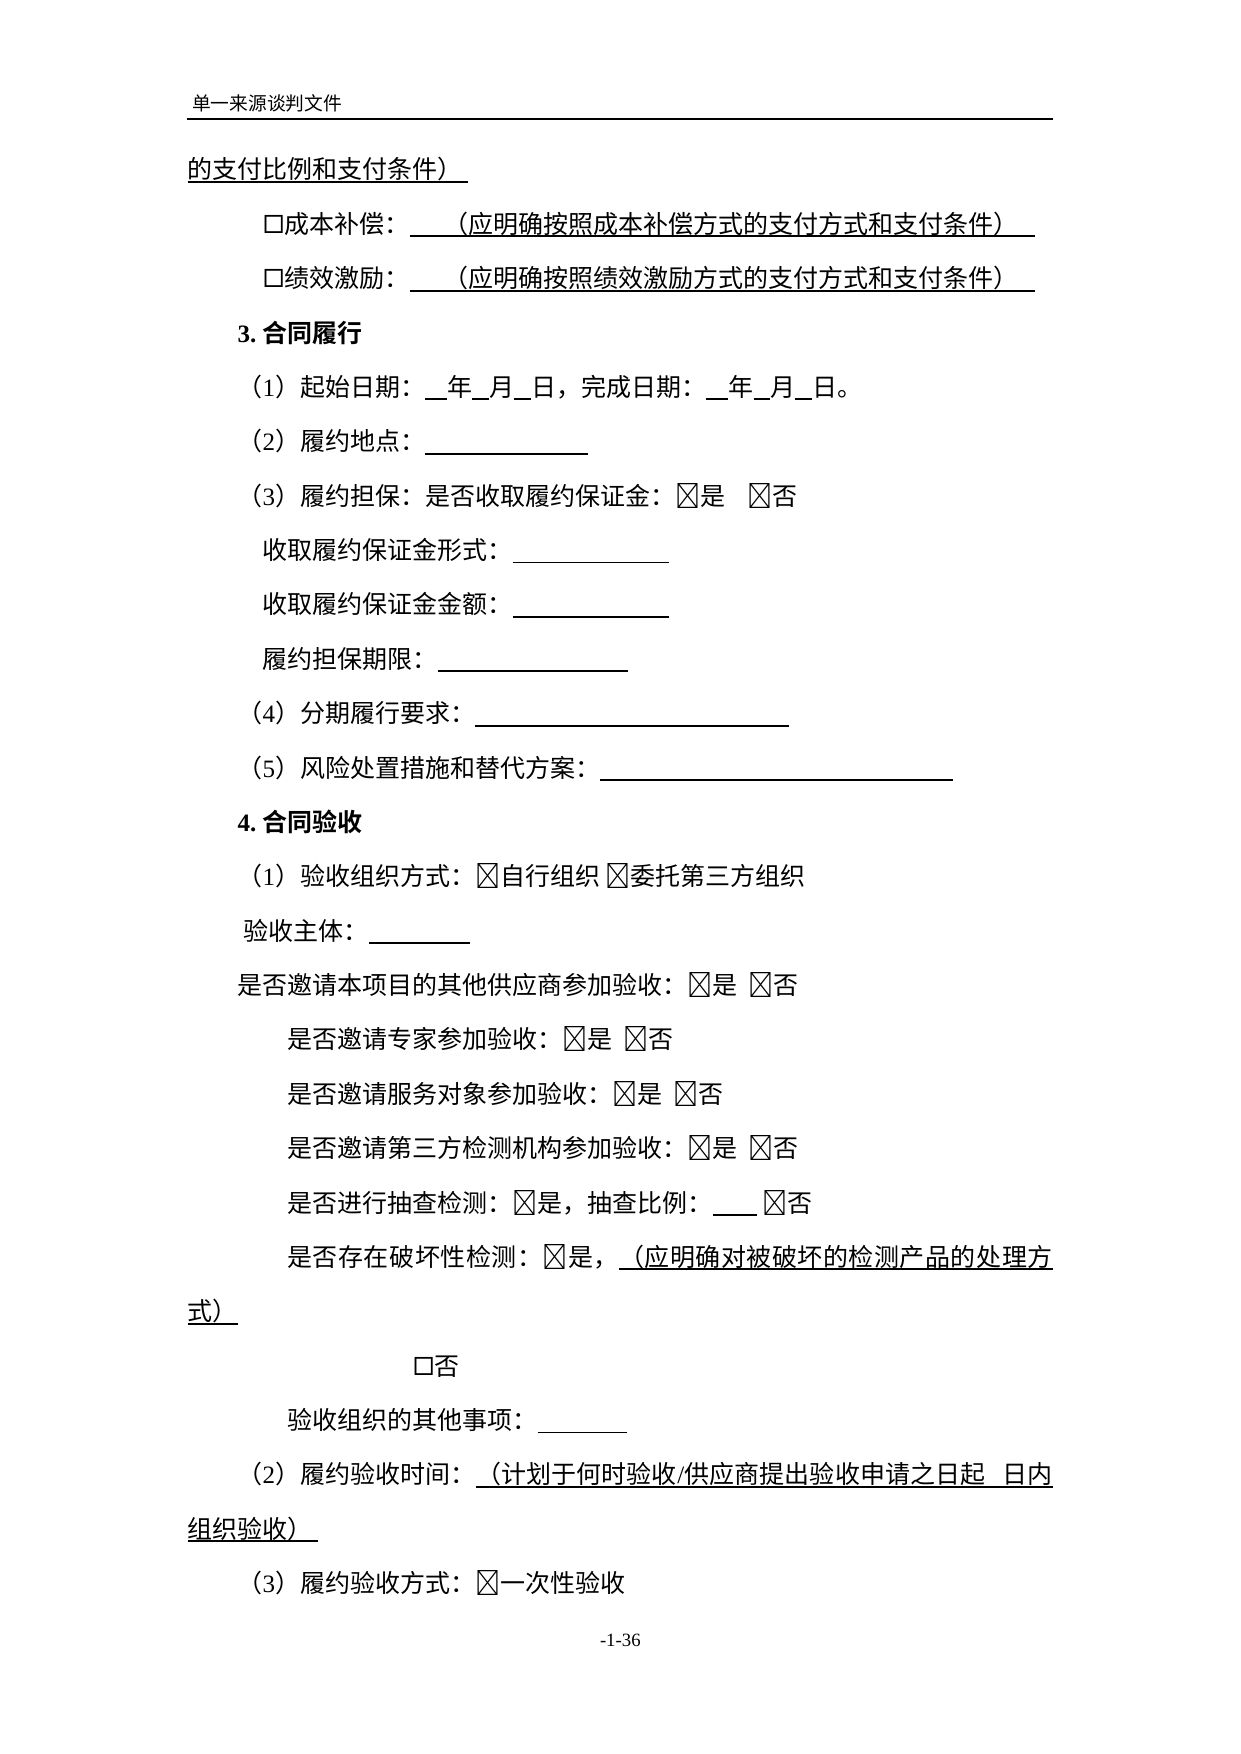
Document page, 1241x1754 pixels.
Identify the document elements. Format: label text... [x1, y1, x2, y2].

list 验收组织方式：自行组织 委托第三方组织 [187, 857, 1053, 893]
list 合同履行 [187, 313, 1053, 349]
text 验收主体： [187, 911, 1053, 947]
text 是否进行抽查检测：是，抽查比例： 否 [187, 1183, 1053, 1219]
text 收取履约保证金形式： [187, 531, 1053, 567]
text 否 [187, 1346, 1053, 1382]
text 验收组织的其他事项： [187, 1401, 1053, 1437]
text 履约担保期限： [187, 639, 1053, 676]
text 是否邀请专家参加验收：是 否 [187, 1020, 1053, 1056]
text 是否邀请服务对象参加验收：是 否 [187, 1074, 1053, 1111]
text （3）履约验收方式：一次性验收 [187, 1564, 1053, 1600]
text （5）风险处置措施和替代方案： [187, 748, 1053, 784]
text （4）分期履行要求： [187, 694, 1053, 730]
text 是否邀请本项目的其他供应商参加验收：是 否 [187, 966, 1053, 1002]
text （3）履约担保：是否收取履约保证金：是 否 [187, 476, 1053, 512]
text 绩效激励： （应明确按照绩效激励方式的支付方式和支付条件） [187, 259, 1053, 295]
text 收取履约保证金金额： [187, 585, 1053, 621]
text （2）履约验收时间：（计划于何时验收/供应商提出验收申请之日起 日内组织验收） [187, 1455, 1053, 1546]
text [187, 150, 1053, 186]
text （2）履约地点： [187, 422, 1053, 458]
text （1）起始日期： 年 月 日，完成日期： 年 月 日。 [187, 367, 1053, 404]
text 是否邀请第三方检测机构参加验收：是 否 [187, 1129, 1053, 1165]
text 成本补偿： （应明确按照成本补偿方式的支付方式和支付条件） [187, 204, 1053, 241]
list 合同验收 [187, 802, 1053, 839]
text 是否存在破坏性检测：是，（应明确对被破坏的检测产品的处理方式） [187, 1237, 1053, 1328]
